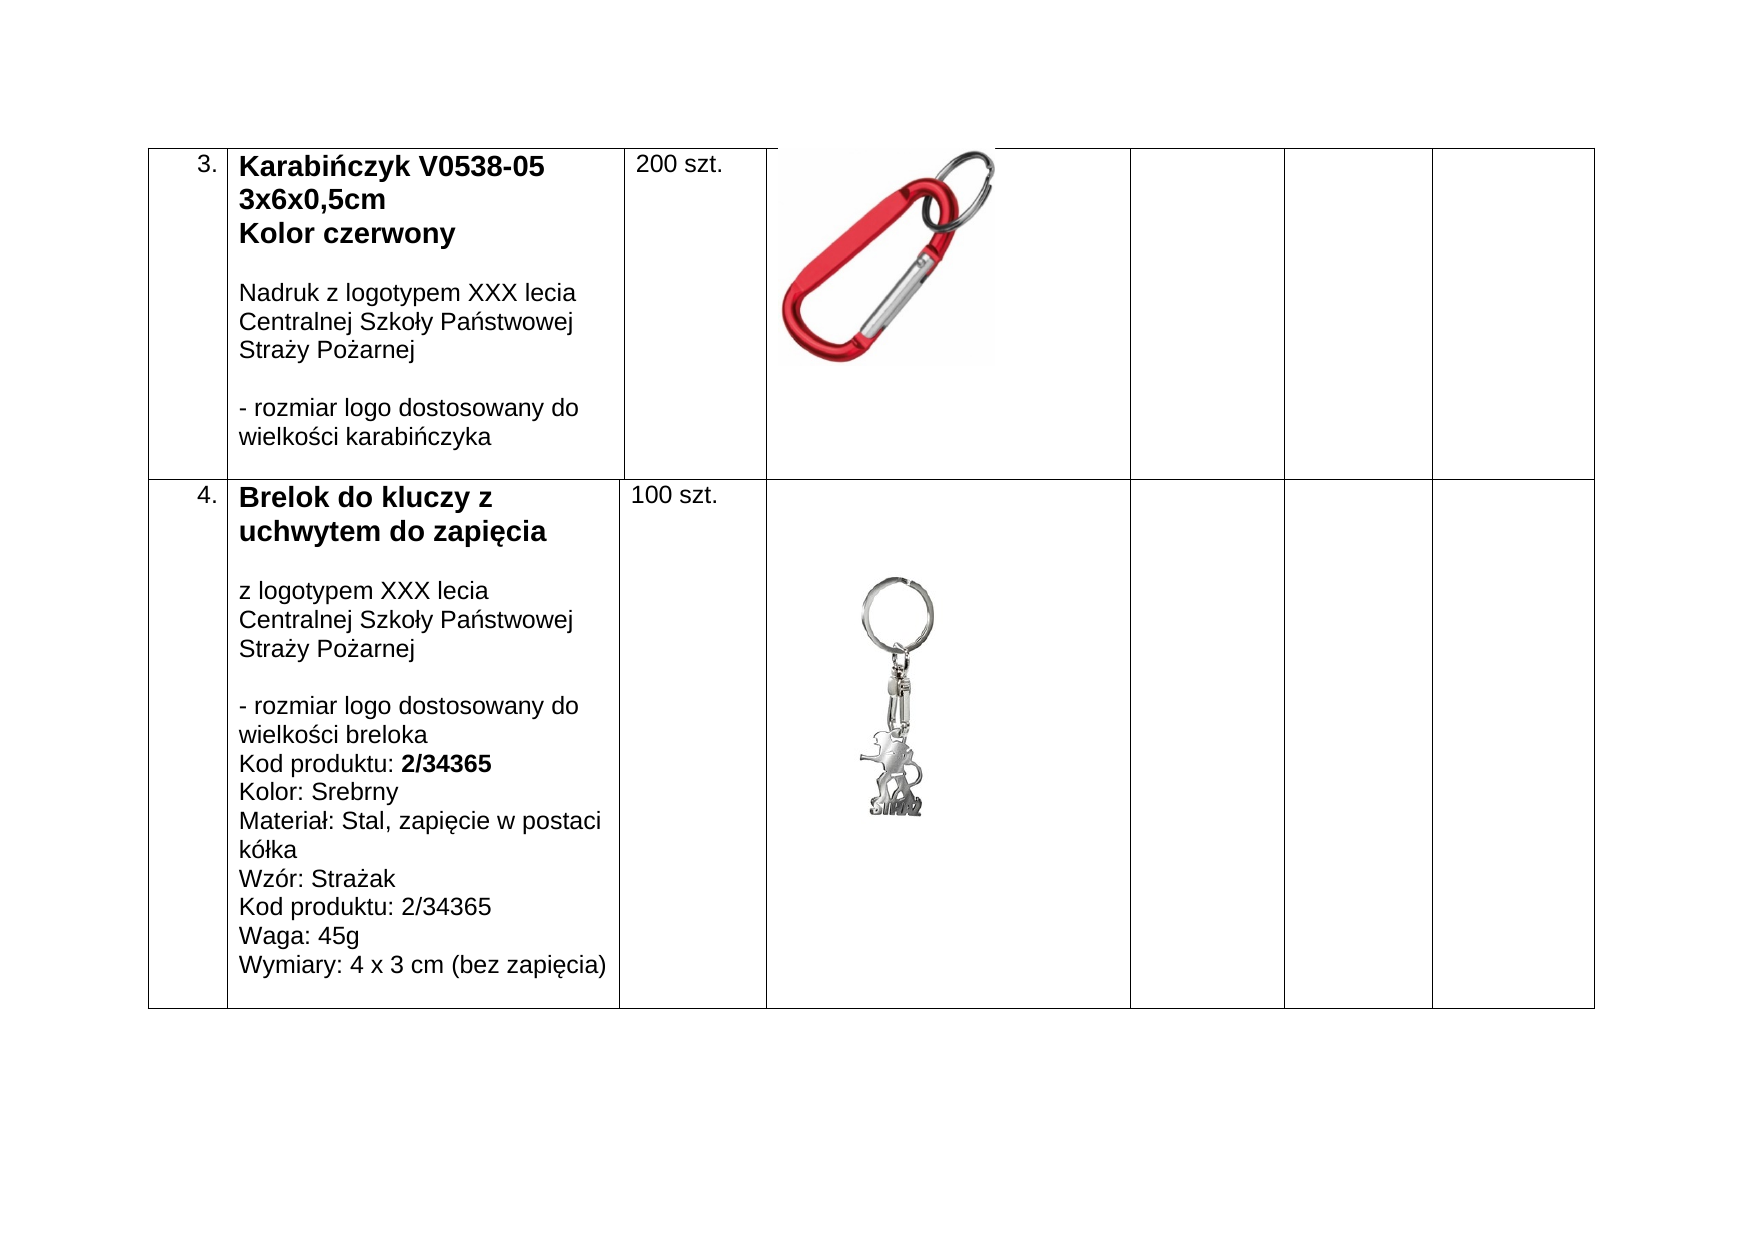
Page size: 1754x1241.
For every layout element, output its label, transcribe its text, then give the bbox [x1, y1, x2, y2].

table_cell [767, 480, 1130, 1007]
table_cell [767, 149, 1130, 479]
picture [778, 148, 996, 366]
table_cell Karabińczyk V0538-05 3x6x0,5cm Kolor czerwony Nadruk z logotypem XXX lecia Centralnej Szkoły Państwowej Straży Pożarnej - rozmiar logo dostosowany do wielkości karabińczyka [228, 149, 624, 479]
table_cell [1433, 480, 1594, 1007]
table_cell [149, 480, 227, 1007]
table_cell [1433, 149, 1594, 479]
table_cell 200 szt. [625, 149, 766, 479]
table_cell [149, 149, 227, 479]
table_cell 100 szt. [620, 480, 766, 1007]
table_cell [1131, 480, 1284, 1007]
table_cell [1285, 149, 1432, 479]
table_cell [1285, 480, 1432, 1007]
picture [778, 536, 1011, 885]
table_cell [1131, 149, 1284, 479]
table_cell Brelok do kluczy z uchwytem do zapięcia z logotypem XXX lecia Centralnej Szkoły Państwowej Straży Pożarnej - rozmiar logo dostosowany do wielkości breloka Kod produktu: 2/34365 Kolor: Srebrny Materiał: Stal, zapięcie w postaci kółka Wzór: Strażak Kod produktu: 2/34365 Waga: 45g Wymiary: 4 x 3 cm (bez zapięcia) [228, 480, 619, 1007]
